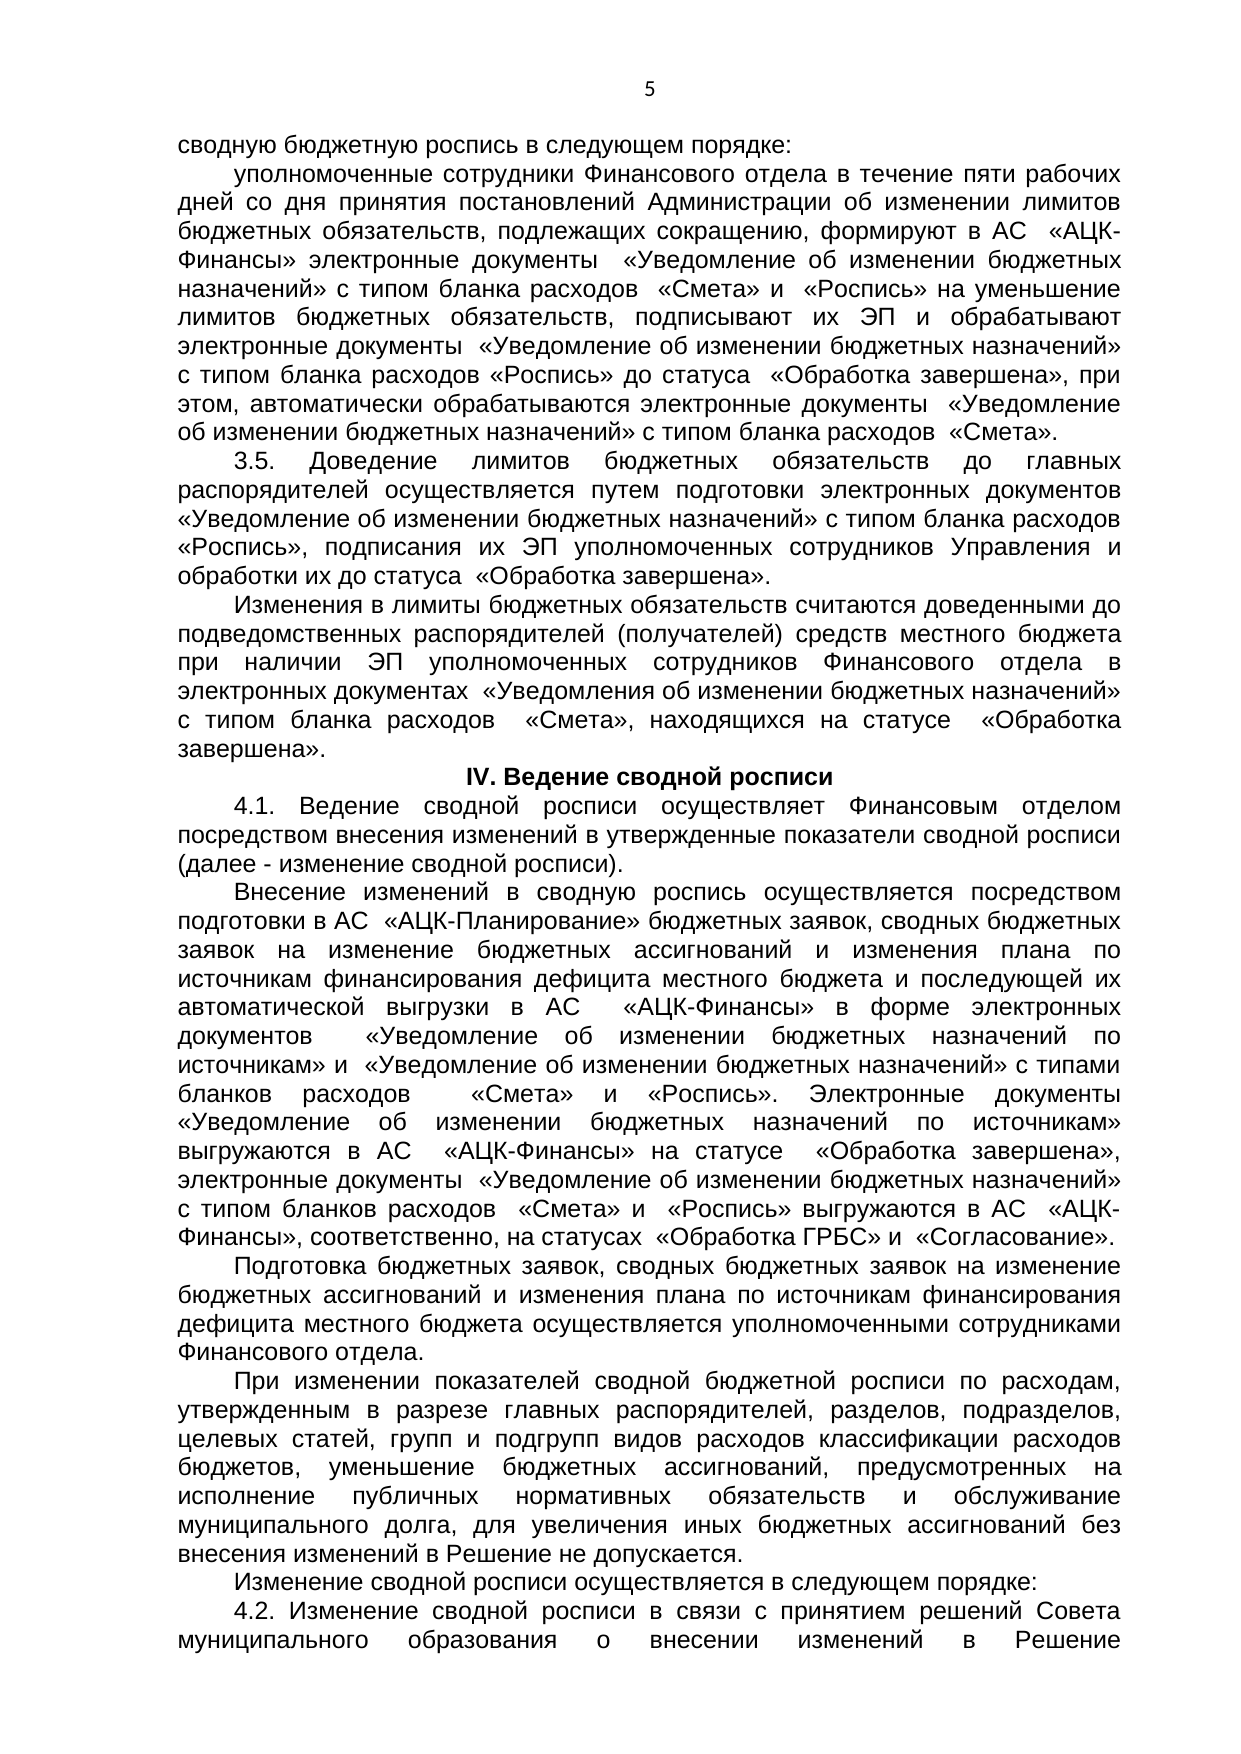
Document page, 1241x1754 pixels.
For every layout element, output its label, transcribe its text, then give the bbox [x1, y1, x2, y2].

text 3.5. Доведение лимитов бюджетных обязательств до главных распорядителей осуществляется путем подготовки электронных документов «Уведомление об изменении бюджетных назначений» с типом бланка расходов «Роспись», подписания их ЭП уполномоченных сотрудников Управления и обработки их до статуса «Обработка завершена». [177, 446, 1122, 590]
text Внесение изменений в сводную роспись осуществляется посредством подготовки в АС «АЦК-Планирование» бюджетных заявок, сводных бюджетных заявок на изменение бюджетных ассигнований и изменения плана по источникам финансирования дефицита местного бюджета и последующей их автоматической выгрузки в АС «АЦК-Финансы» в форме электронных документов «Уведомление об изменении бюджетных назначений по источникам» и «Уведомление об изменении бюджетных назначений» с типами бланков расходов «Смета» и «Роспись». Электронные документы «Уведомление об изменении бюджетных назначений по источникам» выгружаются в АС «АЦК-Финансы» на статусе «Обработка завершена», электронные документы «Уведомление об изменении бюджетных назначений» с типом бланков расходов «Смета» и «Роспись» выгружаются в АС «АЦК-Финансы», соответственно, на статусах «Обработка ГРБС» и «Согласование». [177, 877, 1122, 1251]
text При изменении показателей сводной бюджетной росписи по расходам, утвержденным в разрезе главных распорядителей, разделов, подразделов, целевых статей, групп и подгрупп видов расходов классификации расходов бюджетов, уменьшение бюджетных ассигнований, предусмотренных на исполнение публичных нормативных обязательств и обслуживание муниципального долга, для увеличения иных бюджетных ассигнований без внесения изменений в Решение не допускается. [177, 1366, 1122, 1567]
text уполномоченные сотрудники Финансового отдела в течение пяти рабочих дней со дня принятия постановлений Администрации об изменении лимитов бюджетных обязательств, подлежащих сокращению, формируют в АС «АЦК-Финансы» электронные документы «Уведомление об изменении бюджетных назначений» с типом бланка расходов «Смета» и «Роспись» на уменьшение лимитов бюджетных обязательств, подписывают их ЭП и обрабатывают электронные документы «Уведомление об изменении бюджетных назначений» с типом бланка расходов «Роспись» до статуса «Обработка завершена», при этом, автоматически обрабатываются электронные документы «Уведомление об изменении бюджетных назначений» с типом бланка расходов «Смета». [177, 159, 1122, 446]
text 4.1. Ведение сводной росписи осуществляет Финансовым отделом посредством внесения изменений в утвержденные показатели сводной росписи (далее - изменение сводной росписи). [177, 791, 1122, 877]
text IV. Ведение сводной росписи [177, 762, 1122, 791]
text Изменения в лимиты бюджетных обязательств считаются доведенными до подведомственных распорядителей (получателей) средств местного бюджета при наличии ЭП уполномоченных сотрудников Финансового отдела в электронных документах «Уведомления об изменении бюджетных назначений» с типом бланка расходов «Смета», находящихся на статусе «Обработка завершена». [177, 590, 1122, 762]
text Подготовка бюджетных заявок, сводных бюджетных заявок на изменение бюджетных ассигнований и изменения плана по источникам финансирования дефицита местного бюджета осуществляется уполномоченными сотрудниками Финансового отдела. [177, 1251, 1122, 1366]
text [177, 130, 1122, 159]
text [177, 1596, 1122, 1654]
text Изменение сводной росписи осуществляется в следующем порядке: [177, 1567, 1122, 1596]
